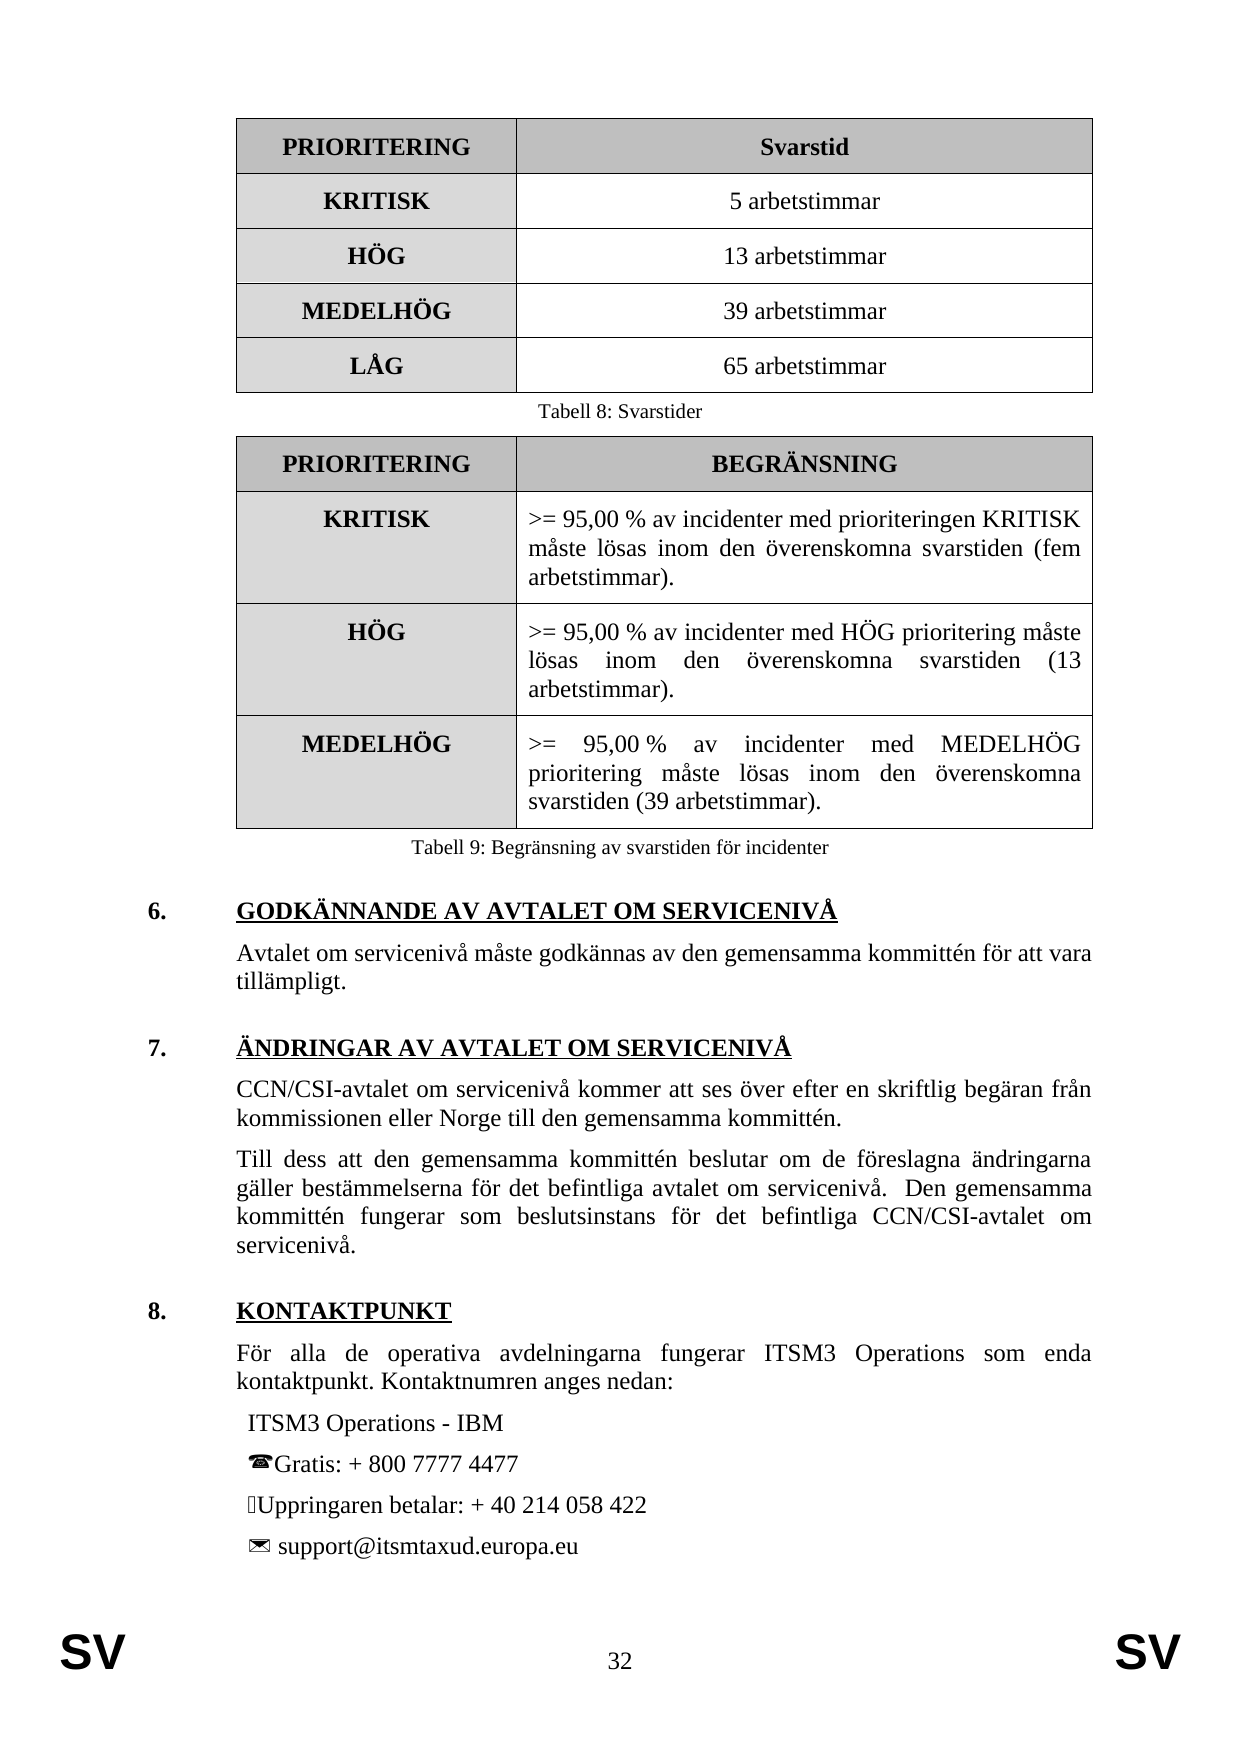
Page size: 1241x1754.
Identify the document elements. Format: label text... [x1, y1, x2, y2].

subtitle 8. KONTAKTPUNKT [148, 1296, 1093, 1325]
text Avtalet om servicenivå måste godkännas av den gemensamma kommittén för att vara tillämpligt. [236, 938, 1093, 995]
subtitle 7. ÄNDRINGAR AV AVTALET OM SERVICENIVÅ [148, 1033, 1093, 1061]
text Till dess att den gemensamma kommittén beslutar om de föreslagna ändringarna gäller bestämmelserna för det befintliga avtalet om servicenivå. Den gemensamma kommittén fungerar som beslutsinstans för det befintliga CCN/CSI-avtalet om servicenivå. [236, 1144, 1093, 1259]
table_cell HÖG [237, 229, 516, 282]
text Tabell 9: Begränsning av svarstiden för incidenter [148, 835, 1093, 859]
table_cell KRITISK [237, 492, 516, 603]
text För alla de operativa avdelningarna fungerar ITSM3 Operations som enda kontaktpunkt. Kontaktnumren anges nedan: [236, 1338, 1093, 1395]
table_cell 13 arbetstimmar [517, 229, 1092, 282]
table_header ITSM3 Operations - IBM [236, 1408, 1093, 1449]
table_header PRIORITERING [237, 437, 516, 491]
table_cell HÖG [237, 604, 516, 715]
table_header PRIORITERING [237, 119, 516, 173]
table_cell KRITISK [237, 174, 516, 228]
table_header Svarstid [517, 119, 1092, 173]
subtitle 6. GODKÄNNANDE AV AVTALET OM SERVICENIVÅ [148, 896, 1093, 925]
table_cell Gratis: + 800 7777 4477 [236, 1449, 1093, 1490]
text Tabell 8: Svarstider [148, 399, 1093, 423]
table_cell LÅG [237, 338, 516, 392]
table_cell >= 95,00 % av incidenter med prioriteringen KRITISK måste lösas inom den överenskomna svarstiden (fem arbetstimmar). [517, 492, 1092, 603]
table_cell MEDELHÖG [237, 284, 516, 337]
table_cell 39 arbetstimmar [517, 284, 1092, 337]
table_cell >= 95,00 % av incidenter med MEDELHÖG prioritering måste lösas inom den överenskomna svarstiden (39 arbetstimmar). [517, 716, 1092, 828]
text CCN/CSI-avtalet om servicenivå kommer att ses över efter en skriftlig begäran från kommissionen eller Norge till den gemensamma kommittén. [236, 1074, 1093, 1131]
table_header BEGRÄNSNING [517, 437, 1092, 491]
table_cell support@itsmtaxud.europa.eu [236, 1531, 1093, 1573]
table_cell 65 arbetstimmar [517, 338, 1092, 392]
table_cell >= 95,00 % av incidenter med HÖG prioritering måste lösas inom den överenskomna svarstiden (13 arbetstimmar). [517, 604, 1092, 715]
table_cell 5 arbetstimmar [517, 174, 1092, 228]
table_cell MEDELHÖG [237, 716, 516, 828]
table_cell Uppringaren betalar: + 40 214 058 422 [236, 1490, 1093, 1531]
